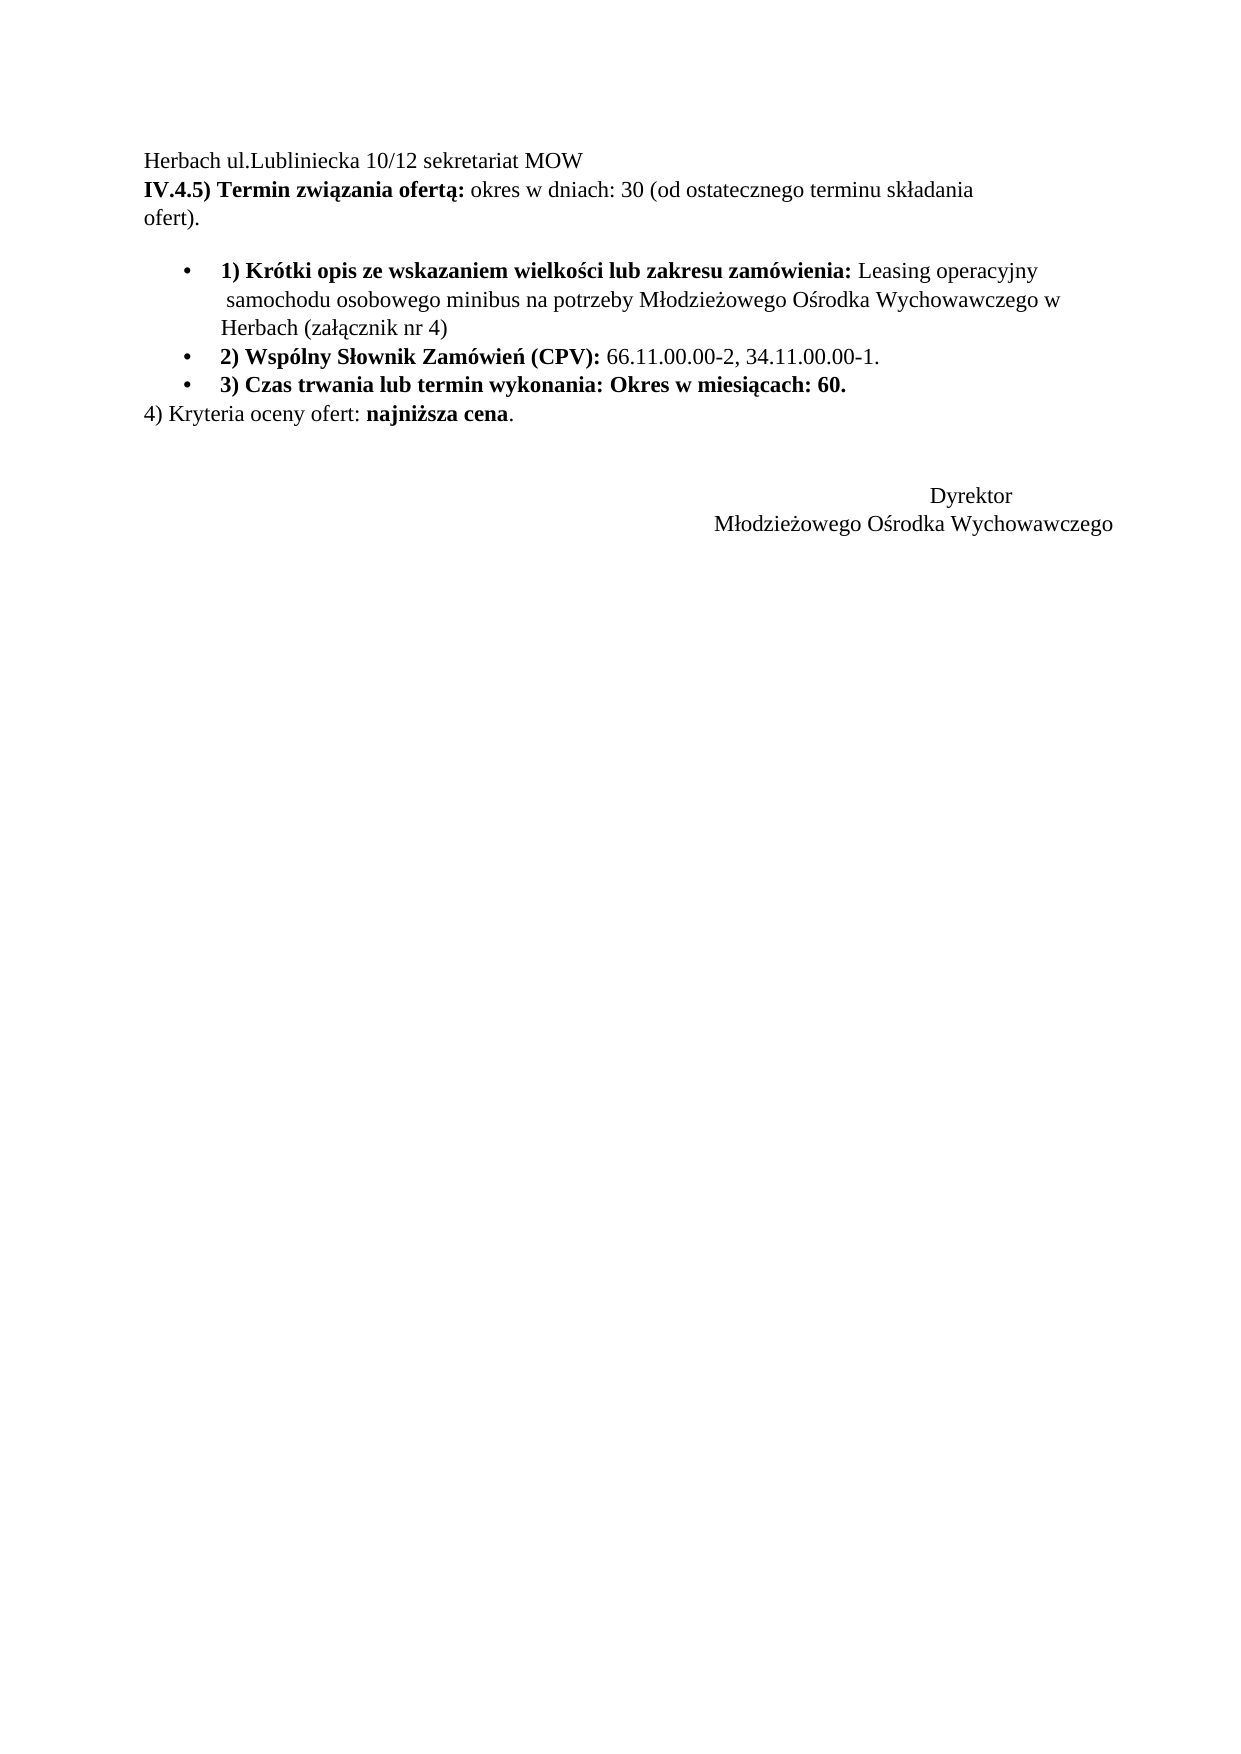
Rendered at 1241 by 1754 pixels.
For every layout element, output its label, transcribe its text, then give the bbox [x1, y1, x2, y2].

text Dyrektor [221, 480, 1113, 509]
list 3) Czas trwania lub termin wykonania: Okres w miesiącach: 60. [183, 370, 1113, 399]
text Młodzieżowego Ośrodka Wychowawczego [143, 509, 1113, 537]
list 2) Wspólny Słownik Zamówień (CPV): 66.11.00.00-2, 34.11.00.00-1. [183, 342, 1084, 370]
list 1) Krótki opis ze wskazaniem wielkości lub zakresu zamówienia: Leasing operacyjny samochodu osobowego minibus na potrzeby Młodzieżowego Ośrodka Wychowawczego w Herbach (załącznik nr 4) [183, 256, 1084, 342]
text 4) Kryteria oceny ofert: najniższa cena. [143, 399, 1082, 427]
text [143, 146, 1082, 231]
